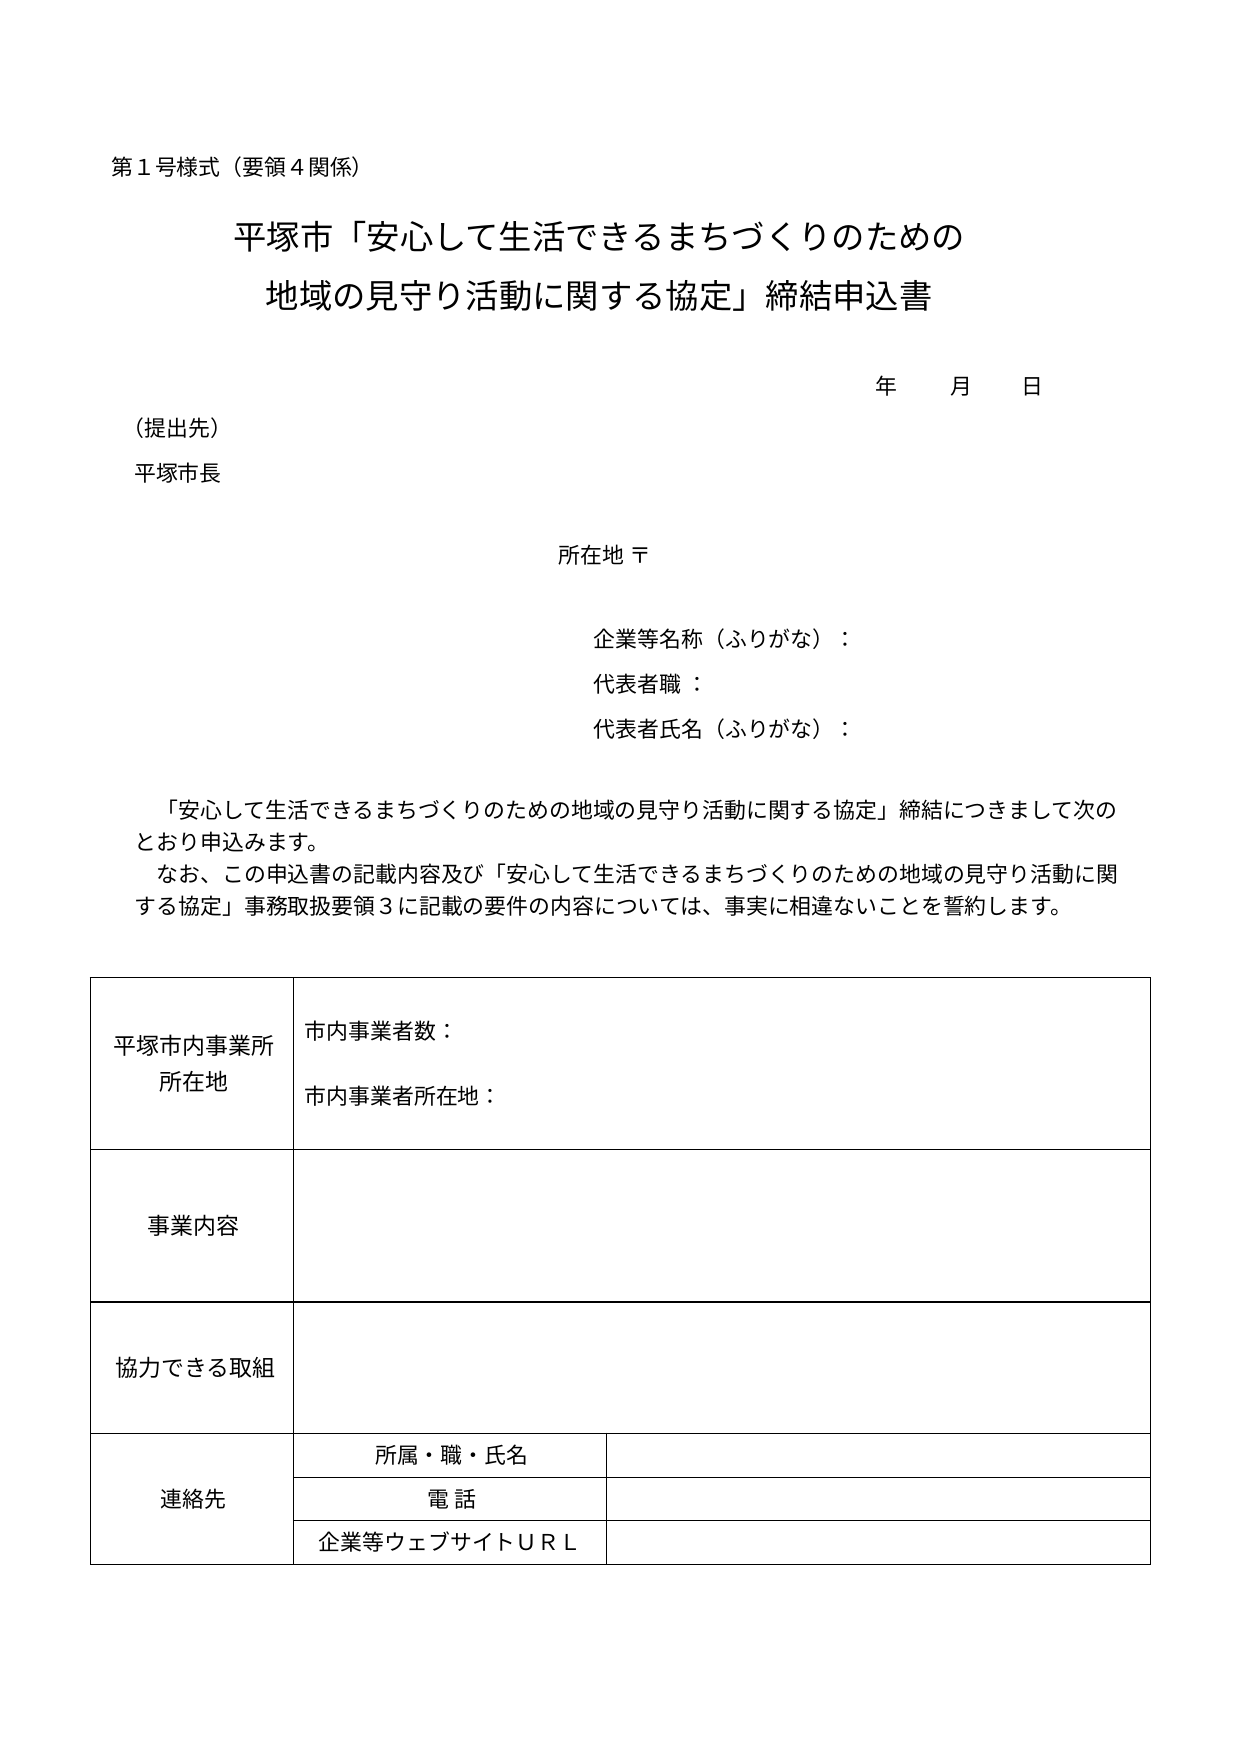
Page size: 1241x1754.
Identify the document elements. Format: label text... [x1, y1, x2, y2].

table_cell [294, 1150, 1150, 1301]
table_cell 連絡先 [91, 1434, 293, 1563]
table_cell 電 話 [294, 1478, 606, 1520]
text 「安心して生活できるまちづくりのための地域の見守り活動に関する協定」締結につきまして次のとおり申込みます。 [134, 793, 1128, 857]
table_cell 企業等ウェブサイトＵＲＬ [294, 1521, 606, 1563]
subtitle 平塚市「安心して生活できるまちづくりのための [112, 211, 1085, 259]
table_cell 所属・職・氏名 [294, 1434, 606, 1477]
table_header 市内事業者数： 市内事業者所在地： [294, 978, 1150, 1149]
text なお、この申込書の記載内容及び「安心して生活できるまちづくりのための地域の見守り活動に関する協定」事務取扱要領３に記載の要件の内容については、事実に相違ないことを誓約します。 [134, 857, 1128, 920]
text 第１号様式（要領４関係） [111, 150, 1128, 182]
table_cell [294, 1303, 1150, 1432]
text 平塚市長 [112, 456, 349, 487]
text 所在地 〒 [111, 538, 1128, 570]
text （提出先） [111, 411, 349, 442]
text 代表者職 ： [506, 667, 758, 698]
text 年 月 日 [112, 369, 1043, 401]
table_header 平塚市内事業所 所在地 [91, 978, 293, 1149]
table_cell [607, 1434, 1150, 1477]
text 代表者氏名（ふりがな）： [549, 712, 1128, 743]
table_cell [607, 1521, 1150, 1563]
text 企業等名称（ふりがな）： [550, 622, 1135, 653]
table_cell 事業内容 [91, 1150, 293, 1301]
subtitle 地域の見守り活動に関する協定」締結申込書 [112, 270, 1085, 318]
table_cell [607, 1478, 1150, 1520]
table_cell 協力できる取組 [91, 1303, 293, 1432]
